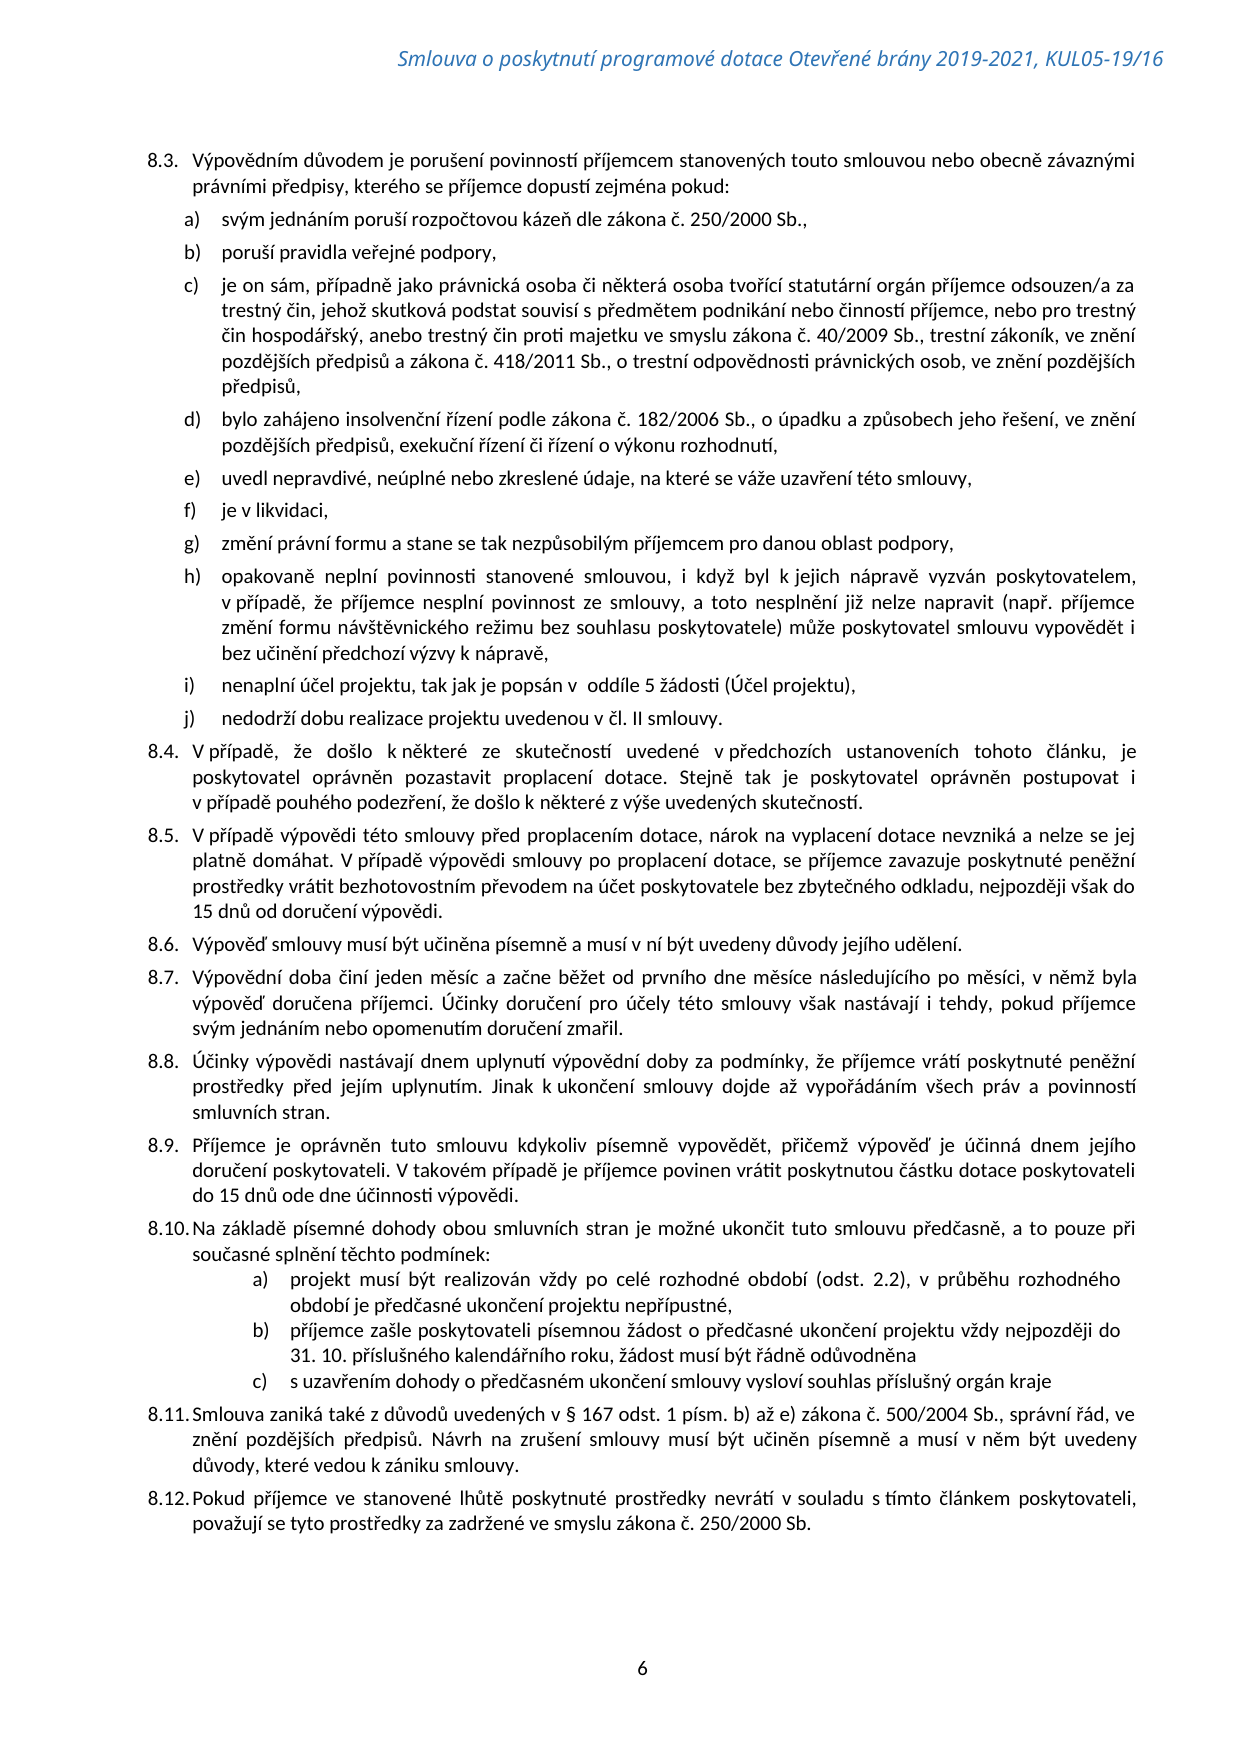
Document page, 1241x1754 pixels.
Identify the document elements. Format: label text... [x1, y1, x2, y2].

list nenaplní účel projektu, tak jak je popsán v oddíle 5 žádosti (Účel projektu), [184, 673, 1137, 698]
list Výpovědním důvodem je porušení povinností příjemcem stanovených touto smlouvou nebo obecně závaznými právními předpisy, kterého se příjemce dopustí zejména pokud: [147, 148, 1137, 198]
list V případě, že došlo k některé ze skutečností uvedené v předchozích ustanoveních tohoto článku, je poskytovatel oprávněn pozastavit proplacení dotace. Stejně tak je poskytovatel oprávněn postupovat i v případě pouhého podezření, že došlo k některé z výše uvedených skutečností. [148, 738, 1137, 815]
list Smlouva zaniká také z důvodů uvedených v § 167 odst. 1 písm. b) až e) zákona č. 500/2004 Sb., správní řád, ve znění pozdějších předpisů. Návrh na zrušení smlouvy musí být učiněn písemně a musí v něm být uvedeny důvody, které vedou k zániku smlouvy. [148, 1401, 1137, 1477]
list Účinky výpovědi nastávají dnem uplynutí výpovědní doby za podmínky, že příjemce vrátí poskytnuté peněžní prostředky před jejím uplynutím. Jinak k ukončení smlouvy dojde až vypořádáním všech práv a povinností smluvních stran. [148, 1048, 1137, 1124]
list je v likvidaci, [184, 498, 1137, 523]
list bylo zahájeno insolvenční řízení podle zákona č. 182/2006 Sb., o úpadku a způsobech jeho řešení, ve znění pozdějších předpisů, exekuční řízení či řízení o výkonu rozhodnutí, [184, 406, 1137, 457]
list Výpověď smlouvy musí být učiněna písemně a musí v ní být uvedeny důvody jejího udělení. [148, 931, 1137, 957]
list opakovaně neplní povinnosti stanovené smlouvou, i když byl k jejich nápravě vyzván poskytovatelem, v případě, že příjemce nesplní povinnost ze smlouvy, a toto nesplnění již nelze napravit (např. příjemce změní formu návštěvnického režimu bez souhlasu poskytovatele) může poskytovatel smlouvu vypovědět i bez učinění předchozí výzvy k nápravě, [184, 563, 1137, 665]
list uvedl nepravdivé, neúplné nebo zkreslené údaje, na které se váže uzavření této smlouvy, [184, 465, 1137, 490]
list nedodrží dobu realizace projektu uvedenou v čl. II smlouvy. [184, 706, 1137, 731]
list Pokud příjemce ve stanovené lhůtě poskytnuté prostředky nevrátí v souladu s tímto článkem poskytovateli, považují se tyto prostředky za zadržené ve smyslu zákona č. 250/2000 Sb. [148, 1485, 1137, 1536]
list projekt musí být realizován vždy po celé rozhodné období (odst. 2.2), v průběhu rozhodného období je předčasné ukončení projektu nepřípustné, [252, 1266, 1122, 1317]
list je on sám, případně jako právnická osoba či některá osoba tvořící statutární orgán příjemce odsouzen/a za trestný čin, jehož skutková podstat souvisí s předmětem podnikání nebo činností příjemce, nebo pro trestný čin hospodářský, anebo trestný čin proti majetku ve smyslu zákona č. 40/2009 Sb., trestní zákoník, ve znění pozdějších předpisů a zákona č. 418/2011 Sb., o trestní odpovědnosti právnických osob, ve znění pozdějších předpisů, [184, 272, 1137, 399]
list příjemce zašle poskytovateli písemnou žádost o předčasné ukončení projektu vždy nejpozději do 31. 10. příslušného kalendářního roku, žádost musí být řádně odůvodněna [252, 1317, 1122, 1368]
list Na základě písemné dohody obou smluvních stran je možné ukončit tuto smlouvu předčasně, a to pouze při současné splnění těchto podmínek: [148, 1216, 1137, 1266]
list Příjemce je oprávněn tuto smlouvu kdykoliv písemně vypovědět, přičemž výpověď je účinná dnem jejího doručení poskytovateli. V takovém případě je příjemce povinen vrátit poskytnutou částku dotace poskytovateli do 15 dnů ode dne účinnosti výpovědi. [148, 1132, 1137, 1208]
list s uzavřením dohody o předčasném ukončení smlouvy vysloví souhlas příslušný orgán kraje [252, 1368, 1122, 1393]
list Výpovědní doba činí jeden měsíc a začne běžet od prvního dne měsíce následujícího po měsíci, v němž byla výpověď doručena příjemci. Účinky doručení pro účely této smlouvy však nastávají i tehdy, pokud příjemce svým jednáním nebo opomenutím doručení zmařil. [148, 964, 1137, 1041]
list V případě výpovědi této smlouvy před proplacením dotace, nárok na vyplacení dotace nevzniká a nelze se jej platně domáhat. V případě výpovědi smlouvy po proplacení dotace, se příjemce zavazuje poskytnuté peněžní prostředky vrátit bezhotovostním převodem na účet poskytovatele bez zbytečného odkladu, nejpozději však do 15 dnů od doručení výpovědi. [148, 822, 1137, 924]
list změní právní formu a stane se tak nezpůsobilým příjemcem pro danou oblast podpory, [184, 531, 1137, 556]
list poruší pravidla veřejné podpory, [184, 239, 1137, 264]
list svým jednáním poruší rozpočtovou kázeň dle zákona č. 250/2000 Sb., [184, 206, 1137, 231]
